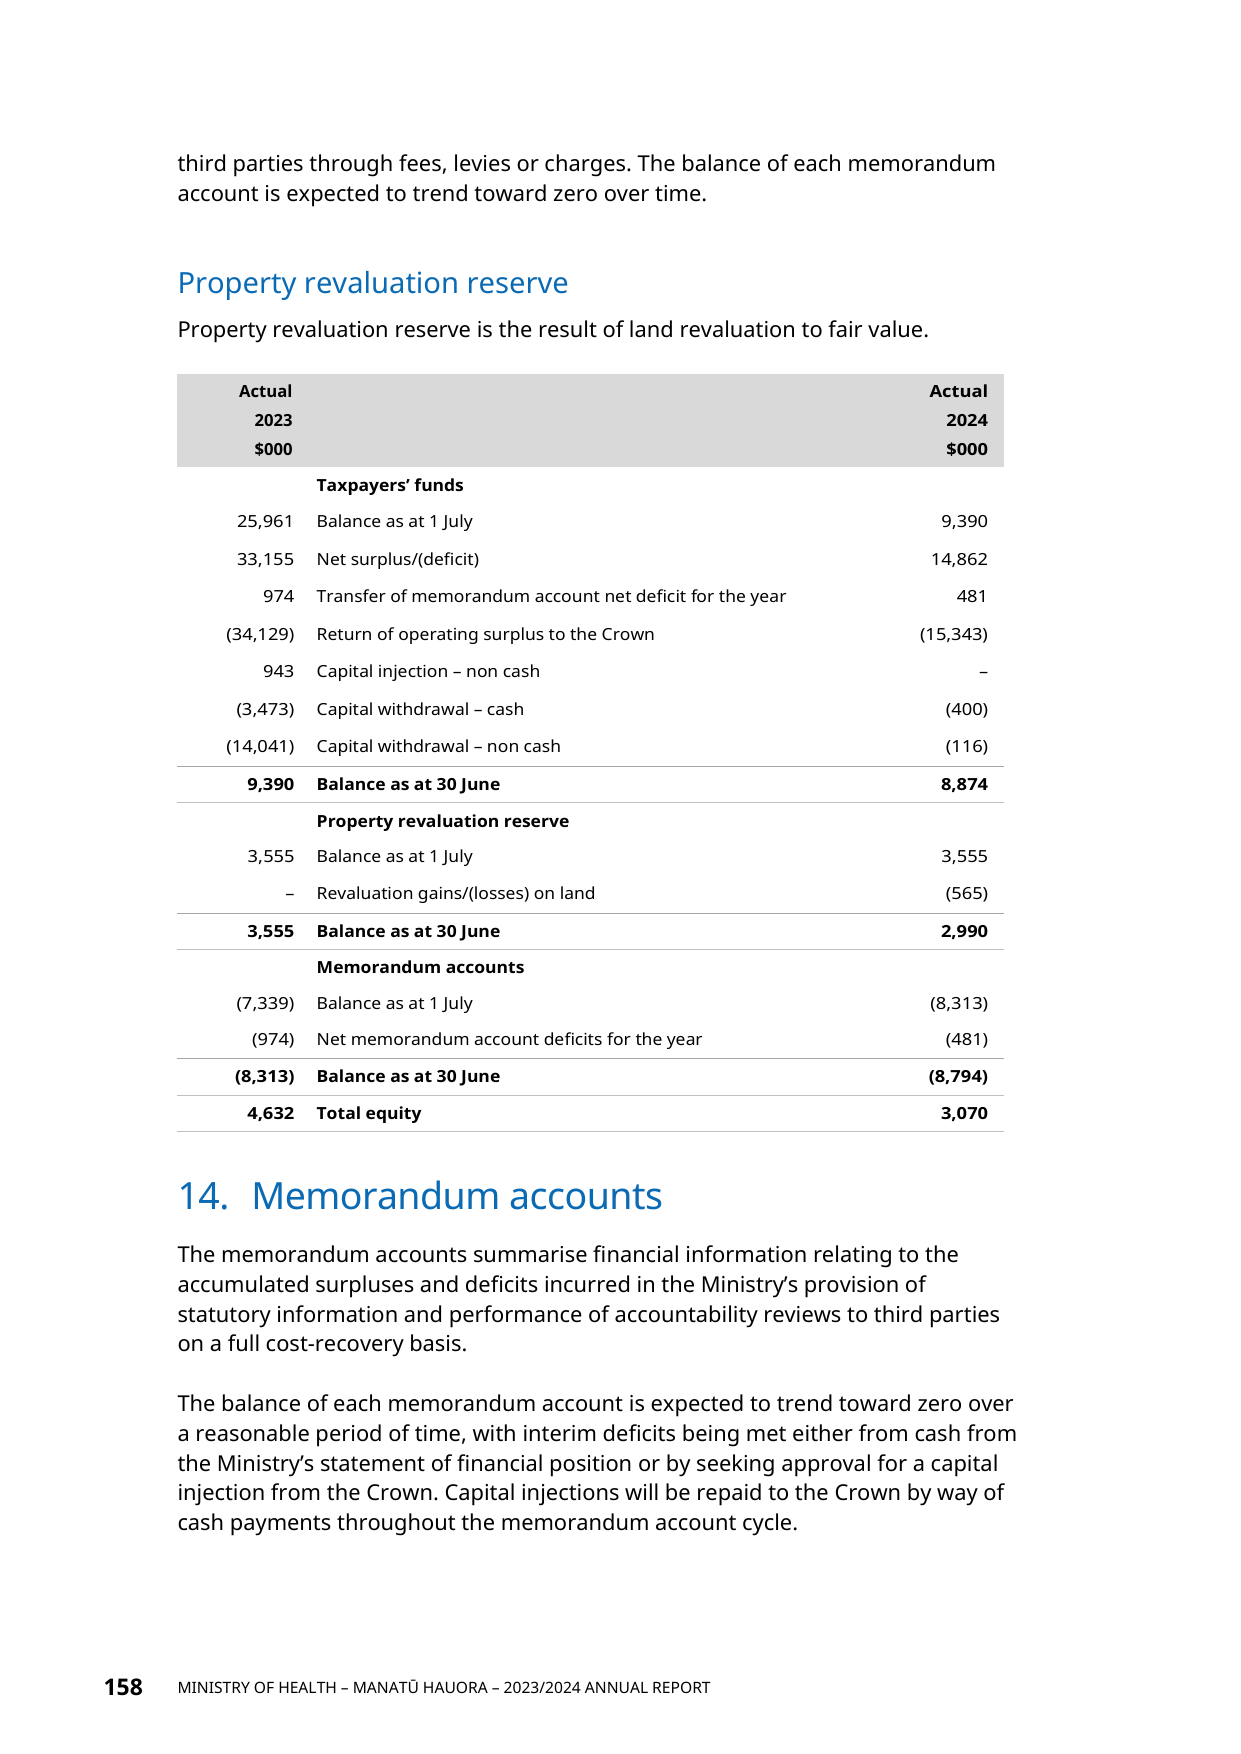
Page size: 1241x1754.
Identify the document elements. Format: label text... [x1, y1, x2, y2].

text The balance of each memorandum account is expected to trend toward zero over a reasonable period of time, with interim deficits being met either from cash from the Ministry’s statement of financial position or by seeking approval for a capital injection from the Crown. Capital injections will be repaid to the Crown by way of cash payments throughout the memorandum account cycle. [177, 1388, 1019, 1537]
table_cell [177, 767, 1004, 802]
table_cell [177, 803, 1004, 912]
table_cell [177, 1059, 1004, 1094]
subtitle Property revaluation reserve [177, 262, 1019, 302]
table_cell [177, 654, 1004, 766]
text Property revaluation reserve is the result of land revaluation to fair value. [177, 314, 1019, 344]
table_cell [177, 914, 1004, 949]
text The memorandum accounts summarise financial information relating to the accumulated surpluses and deficits incurred in the Ministry’s provision of statutory information and performance of accountability reviews to third parties on a full cost-recovery basis. [177, 1239, 1019, 1358]
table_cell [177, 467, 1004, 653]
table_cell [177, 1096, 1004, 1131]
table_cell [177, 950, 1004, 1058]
subtitle Memorandum accounts [177, 1169, 1019, 1220]
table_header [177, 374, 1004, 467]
